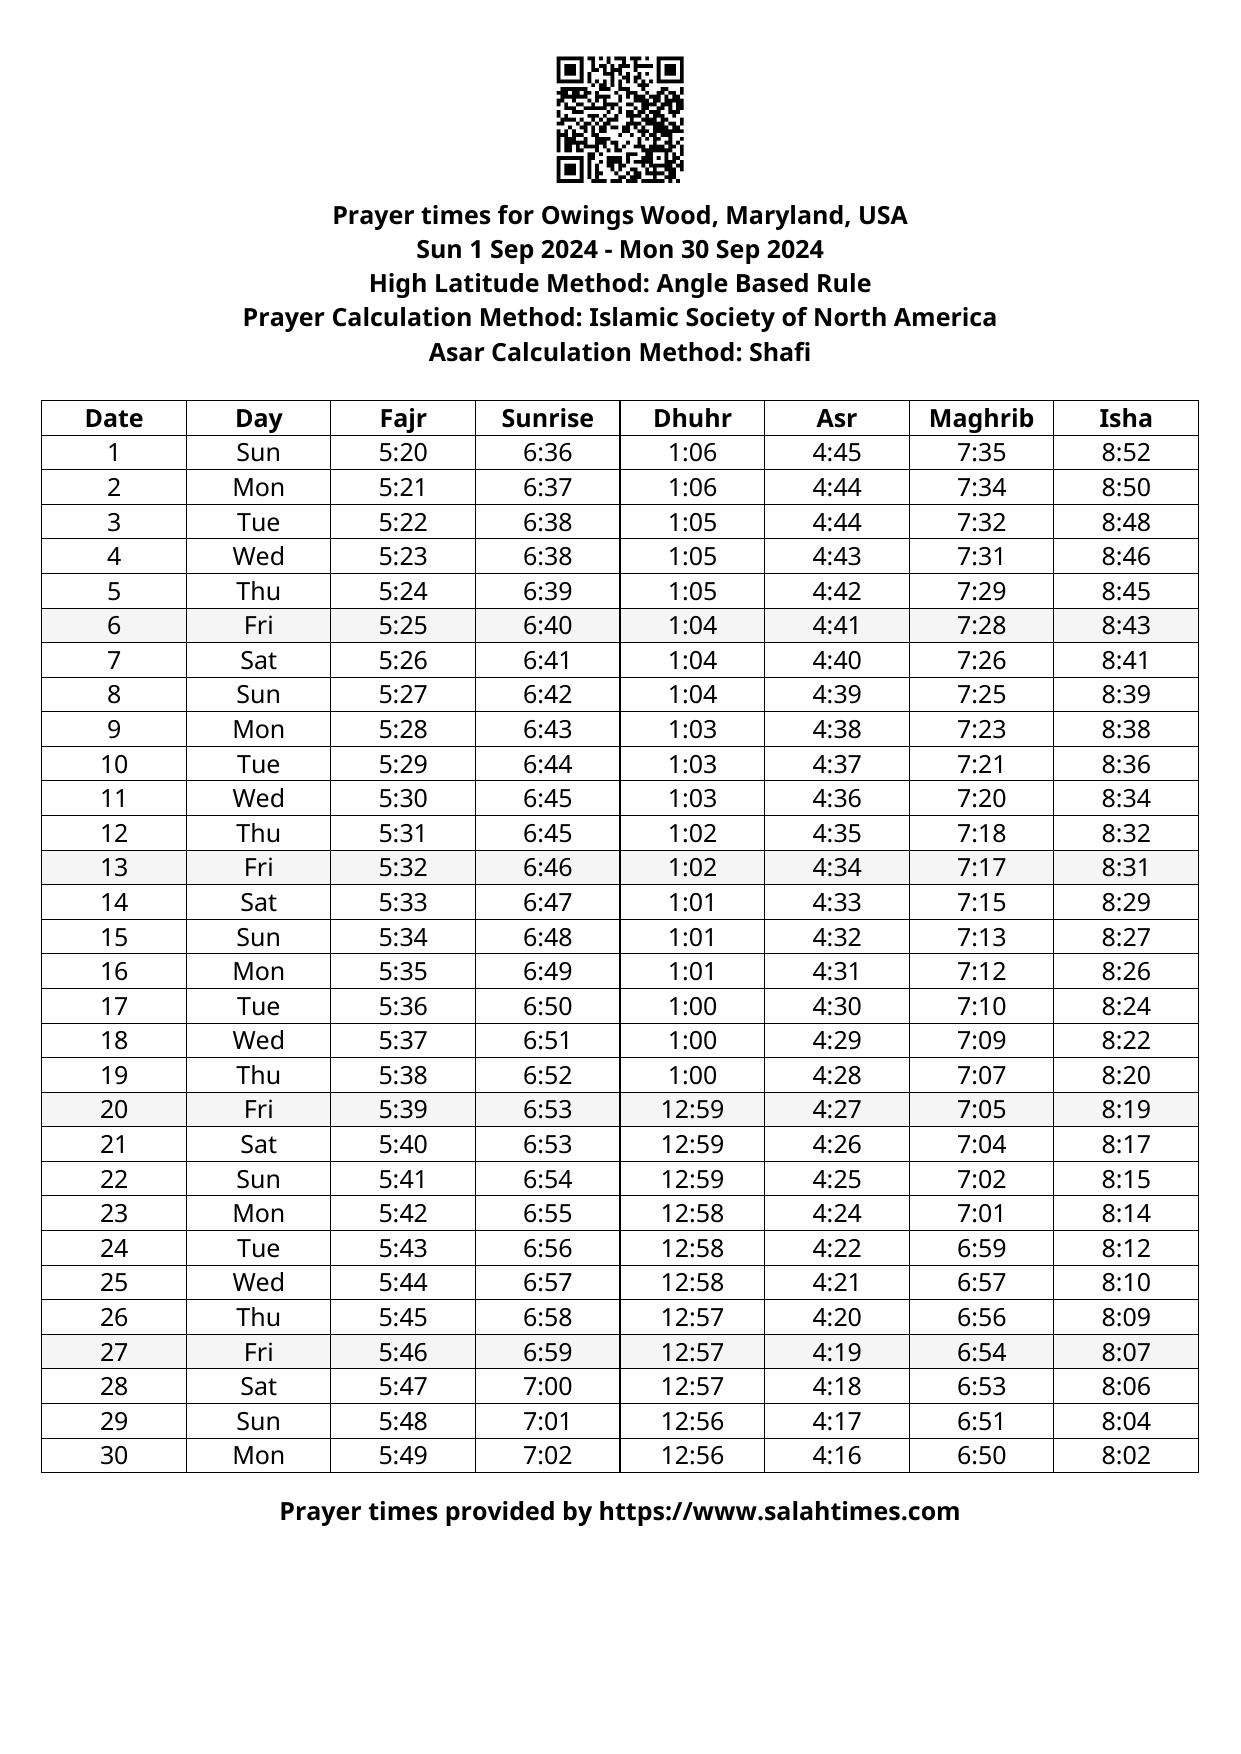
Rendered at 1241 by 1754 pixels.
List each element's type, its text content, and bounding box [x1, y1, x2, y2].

table_cell 8:34 [1054, 781, 1198, 815]
table_cell 5:33 [331, 885, 475, 919]
table_cell 6:50 [910, 1439, 1053, 1472]
table_cell 7:31 [910, 539, 1053, 573]
table_header Date [42, 401, 186, 434]
table_cell Sun [187, 1404, 330, 1437]
table_cell 7:21 [910, 747, 1053, 780]
table_cell 5:23 [331, 539, 475, 573]
table_cell 6:50 [476, 989, 619, 1022]
table_cell 4:36 [765, 781, 909, 815]
table_cell Thu [187, 574, 330, 607]
table_cell Tue [187, 989, 330, 1022]
table_cell 7:20 [910, 781, 1053, 815]
table_cell 4:27 [765, 1093, 909, 1126]
table_header Day [187, 401, 330, 434]
table_cell 5:31 [331, 816, 475, 849]
table_cell 5 [42, 574, 186, 607]
table_cell 7:29 [910, 574, 1053, 607]
table_cell 7:02 [476, 1439, 619, 1472]
table_cell 5:41 [331, 1162, 475, 1195]
table_cell 4:24 [765, 1196, 909, 1230]
table_cell 4:25 [765, 1162, 909, 1195]
table_cell 6:47 [476, 885, 619, 919]
table_cell 3 [42, 505, 186, 538]
table_cell 1:02 [621, 851, 764, 884]
table_cell Mon [187, 470, 330, 504]
table_cell 15 [42, 920, 186, 953]
table_cell 4:39 [765, 678, 909, 711]
table_cell 1:03 [621, 712, 764, 746]
table_cell 6:45 [476, 816, 619, 849]
table_cell 4:42 [765, 574, 909, 607]
table_cell Tue [187, 1231, 330, 1264]
table_cell 4:32 [765, 920, 909, 953]
table_cell 1:01 [621, 954, 764, 988]
table_cell 5:20 [331, 436, 475, 469]
table_cell 5:43 [331, 1231, 475, 1264]
table_cell Fri [187, 851, 330, 884]
table_cell Thu [187, 1058, 330, 1092]
table_cell 5:27 [331, 678, 475, 711]
table_cell 6:52 [476, 1058, 619, 1092]
table_cell 22 [42, 1162, 186, 1195]
table_cell 6:56 [910, 1300, 1053, 1334]
table_cell 12:59 [621, 1127, 764, 1161]
table_cell 12:57 [621, 1300, 764, 1334]
table_cell 9 [42, 712, 186, 746]
table_cell 6:44 [476, 747, 619, 780]
table_cell 4:40 [765, 643, 909, 677]
table_cell 8:09 [1054, 1300, 1198, 1334]
table_cell 12:59 [621, 1162, 764, 1195]
table_cell 7:01 [476, 1404, 619, 1437]
table_cell 4 [42, 539, 186, 573]
table_cell 10 [42, 747, 186, 780]
text Prayer times provided by https://www.salahtimes.com [42, 1494, 1198, 1528]
table_cell Thu [187, 816, 330, 849]
table_header Asr [765, 401, 909, 434]
table_cell 8:43 [1054, 609, 1198, 642]
table_cell 6:38 [476, 505, 619, 538]
table_cell 5:24 [331, 574, 475, 607]
table_cell 30 [42, 1439, 186, 1472]
table_cell 7:23 [910, 712, 1053, 746]
table_cell 5:28 [331, 712, 475, 746]
table_cell Tue [187, 747, 330, 780]
table_cell 1:03 [621, 747, 764, 780]
table_cell 6:59 [476, 1335, 619, 1368]
table_cell 1:06 [621, 436, 764, 469]
table_cell 4:31 [765, 954, 909, 988]
table_cell 6:37 [476, 470, 619, 504]
table_cell 6:51 [910, 1404, 1053, 1437]
table_cell 4:28 [765, 1058, 909, 1092]
table_cell 8:20 [1054, 1058, 1198, 1092]
table_cell 7:10 [910, 989, 1053, 1022]
table_cell 8 [42, 678, 186, 711]
table_cell 6:57 [476, 1266, 619, 1299]
table_cell 4:30 [765, 989, 909, 1022]
table_cell 7:25 [910, 678, 1053, 711]
table_cell 4:20 [765, 1300, 909, 1334]
table_cell Tue [187, 505, 330, 538]
table_cell 5:47 [331, 1369, 475, 1403]
table_cell 8:04 [1054, 1404, 1198, 1437]
table_cell 8:15 [1054, 1162, 1198, 1195]
table_cell 6:36 [476, 436, 619, 469]
table_cell 8:26 [1054, 954, 1198, 988]
table_cell Wed [187, 1266, 330, 1299]
table_cell 6:39 [476, 574, 619, 607]
table_cell 21 [42, 1127, 186, 1161]
table_cell Sat [187, 1369, 330, 1403]
table_cell 6:53 [910, 1369, 1053, 1403]
table_cell 8:06 [1054, 1369, 1198, 1403]
table_cell Sun [187, 920, 330, 953]
table_cell 5:25 [331, 609, 475, 642]
table_cell 5:46 [331, 1335, 475, 1368]
table_cell 1:06 [621, 470, 764, 504]
table_cell 1:05 [621, 574, 764, 607]
table_cell 4:34 [765, 851, 909, 884]
table_cell 1:00 [621, 989, 764, 1022]
table_cell 1:00 [621, 1024, 764, 1057]
table_cell 17 [42, 989, 186, 1022]
table_cell 5:32 [331, 851, 475, 884]
table_cell 12:56 [621, 1439, 764, 1472]
table_cell 12:58 [621, 1196, 764, 1230]
table_header Fajr [331, 401, 475, 434]
table_header Sunrise [476, 401, 619, 434]
table_cell 5:38 [331, 1058, 475, 1092]
table_cell 16 [42, 954, 186, 988]
table_cell 5:37 [331, 1024, 475, 1057]
table_cell 5:30 [331, 781, 475, 815]
table_cell 5:34 [331, 920, 475, 953]
table_cell 6:55 [476, 1196, 619, 1230]
table_cell 7:26 [910, 643, 1053, 677]
table_cell Sat [187, 1127, 330, 1161]
table_cell Mon [187, 1439, 330, 1472]
table_cell 8:14 [1054, 1196, 1198, 1230]
table_cell 8:22 [1054, 1024, 1198, 1057]
table_cell 12:56 [621, 1404, 764, 1437]
table_cell 8:02 [1054, 1439, 1198, 1472]
table_cell 5:35 [331, 954, 475, 988]
table_cell Mon [187, 1196, 330, 1230]
table_cell 7:35 [910, 436, 1053, 469]
table_cell 8:27 [1054, 920, 1198, 953]
table_cell 20 [42, 1093, 186, 1126]
table_cell 6:46 [476, 851, 619, 884]
table_cell Wed [187, 781, 330, 815]
table_cell 8:38 [1054, 712, 1198, 746]
table_cell 7:28 [910, 609, 1053, 642]
table_cell 4:43 [765, 539, 909, 573]
table_cell 7:18 [910, 816, 1053, 849]
table_cell 8:17 [1054, 1127, 1198, 1161]
table_cell 6:41 [476, 643, 619, 677]
table_cell 5:44 [331, 1266, 475, 1299]
table_cell 5:29 [331, 747, 475, 780]
table_cell 7:07 [910, 1058, 1053, 1092]
table_cell 5:36 [331, 989, 475, 1022]
table_cell 25 [42, 1266, 186, 1299]
table_cell Mon [187, 712, 330, 746]
table_cell 7:32 [910, 505, 1053, 538]
table_cell 1 [42, 436, 186, 469]
table_cell 7:05 [910, 1093, 1053, 1126]
table_cell 1:05 [621, 539, 764, 573]
table_cell 1:01 [621, 885, 764, 919]
table_cell 4:45 [765, 436, 909, 469]
table_cell 6:42 [476, 678, 619, 711]
table_cell 5:22 [331, 505, 475, 538]
text Prayer Calculation Method: Islamic Society of North America [42, 300, 1198, 334]
table_cell 7:13 [910, 920, 1053, 953]
table_cell 8:52 [1054, 436, 1198, 469]
table_cell 5:39 [331, 1093, 475, 1126]
table_cell 6:38 [476, 539, 619, 573]
table_cell 29 [42, 1404, 186, 1437]
table_cell Fri [187, 1093, 330, 1126]
table_cell 6:43 [476, 712, 619, 746]
table_cell Fri [187, 1335, 330, 1368]
table_cell 7:12 [910, 954, 1053, 988]
table_cell 4:37 [765, 747, 909, 780]
table_cell 4:18 [765, 1369, 909, 1403]
table_cell 8:41 [1054, 643, 1198, 677]
table_cell 4:17 [765, 1404, 909, 1437]
table_cell 5:45 [331, 1300, 475, 1334]
table_cell 5:42 [331, 1196, 475, 1230]
table_cell 8:19 [1054, 1093, 1198, 1126]
table_cell 6:51 [476, 1024, 619, 1057]
table_cell Sun [187, 436, 330, 469]
table_cell Sun [187, 1162, 330, 1195]
table_cell 4:33 [765, 885, 909, 919]
table_cell 7:01 [910, 1196, 1053, 1230]
table_cell 6:54 [476, 1162, 619, 1195]
text Sun 1 Sep 2024 - Mon 30 Sep 2024 [42, 232, 1198, 266]
table_cell 7:04 [910, 1127, 1053, 1161]
table_cell 7:00 [476, 1369, 619, 1403]
table_cell 24 [42, 1231, 186, 1264]
table_cell 19 [42, 1058, 186, 1092]
table_cell 4:35 [765, 816, 909, 849]
table_cell 7:02 [910, 1162, 1053, 1195]
table_cell 5:26 [331, 643, 475, 677]
table_cell 23 [42, 1196, 186, 1230]
table_cell Thu [187, 1300, 330, 1334]
table_cell Mon [187, 954, 330, 988]
table_cell 6 [42, 609, 186, 642]
table_cell 5:48 [331, 1404, 475, 1437]
table_cell 7:17 [910, 851, 1053, 884]
table_cell 7:15 [910, 885, 1053, 919]
table_cell 8:50 [1054, 470, 1198, 504]
table_cell 1:04 [621, 609, 764, 642]
table_cell 6:57 [910, 1266, 1053, 1299]
table_cell 5:21 [331, 470, 475, 504]
table_cell 14 [42, 885, 186, 919]
table_cell 4:38 [765, 712, 909, 746]
table_cell 26 [42, 1300, 186, 1334]
table_cell 1:00 [621, 1058, 764, 1092]
text Prayer times for Owings Wood, Maryland, USA [42, 198, 1198, 232]
table_cell 4:44 [765, 470, 909, 504]
table_cell 8:48 [1054, 505, 1198, 538]
table_header Maghrib [910, 401, 1053, 434]
table_cell 5:49 [331, 1439, 475, 1472]
table_cell 2 [42, 470, 186, 504]
table_cell 12:58 [621, 1231, 764, 1264]
table_cell Sat [187, 643, 330, 677]
table_cell 6:53 [476, 1127, 619, 1161]
table_cell 12:59 [621, 1093, 764, 1126]
text High Latitude Method: Angle Based Rule [42, 266, 1198, 300]
table_cell 1:01 [621, 920, 764, 953]
table_cell 13 [42, 851, 186, 884]
table_cell 8:07 [1054, 1335, 1198, 1368]
table_cell 8:12 [1054, 1231, 1198, 1264]
table_cell 4:19 [765, 1335, 909, 1368]
table_cell 4:41 [765, 609, 909, 642]
table_cell 8:32 [1054, 816, 1198, 849]
table_cell 8:24 [1054, 989, 1198, 1022]
table_cell 11 [42, 781, 186, 815]
table_cell 1:04 [621, 643, 764, 677]
table_cell 6:48 [476, 920, 619, 953]
table_cell 8:36 [1054, 747, 1198, 780]
table_cell 7 [42, 643, 186, 677]
table_cell 8:29 [1054, 885, 1198, 919]
table_cell 12:57 [621, 1335, 764, 1368]
table_cell 5:40 [331, 1127, 475, 1161]
table_cell 1:04 [621, 678, 764, 711]
table_cell 7:34 [910, 470, 1053, 504]
table_cell 6:49 [476, 954, 619, 988]
table_header Dhuhr [621, 401, 764, 434]
table_cell 7:09 [910, 1024, 1053, 1057]
table_cell Wed [187, 539, 330, 573]
table_cell 8:31 [1054, 851, 1198, 884]
table_cell 6:40 [476, 609, 619, 642]
text Asar Calculation Method: Shafi [42, 334, 1198, 368]
table_cell 6:59 [910, 1231, 1053, 1264]
table_cell 1:02 [621, 816, 764, 849]
table_cell 1:03 [621, 781, 764, 815]
table_cell 6:56 [476, 1231, 619, 1264]
table_cell Sat [187, 885, 330, 919]
picture [542, 41, 699, 198]
table_cell Sun [187, 678, 330, 711]
table_cell 6:45 [476, 781, 619, 815]
table_cell 6:58 [476, 1300, 619, 1334]
table_cell 12:58 [621, 1266, 764, 1299]
table_cell 8:10 [1054, 1266, 1198, 1299]
table_cell 6:53 [476, 1093, 619, 1126]
table_cell 4:21 [765, 1266, 909, 1299]
table_cell 18 [42, 1024, 186, 1057]
table_cell 4:44 [765, 505, 909, 538]
table_cell 4:16 [765, 1439, 909, 1472]
table_cell 6:54 [910, 1335, 1053, 1368]
table_cell 8:46 [1054, 539, 1198, 573]
table_cell 8:39 [1054, 678, 1198, 711]
table_cell 27 [42, 1335, 186, 1368]
table_cell 4:26 [765, 1127, 909, 1161]
table_cell 8:45 [1054, 574, 1198, 607]
table_cell Fri [187, 609, 330, 642]
table_cell 28 [42, 1369, 186, 1403]
table_cell 12:57 [621, 1369, 764, 1403]
table_cell 4:22 [765, 1231, 909, 1264]
table_header Isha [1054, 401, 1198, 434]
table_cell Wed [187, 1024, 330, 1057]
table_cell 4:29 [765, 1024, 909, 1057]
table_cell 1:05 [621, 505, 764, 538]
table_cell 12 [42, 816, 186, 849]
